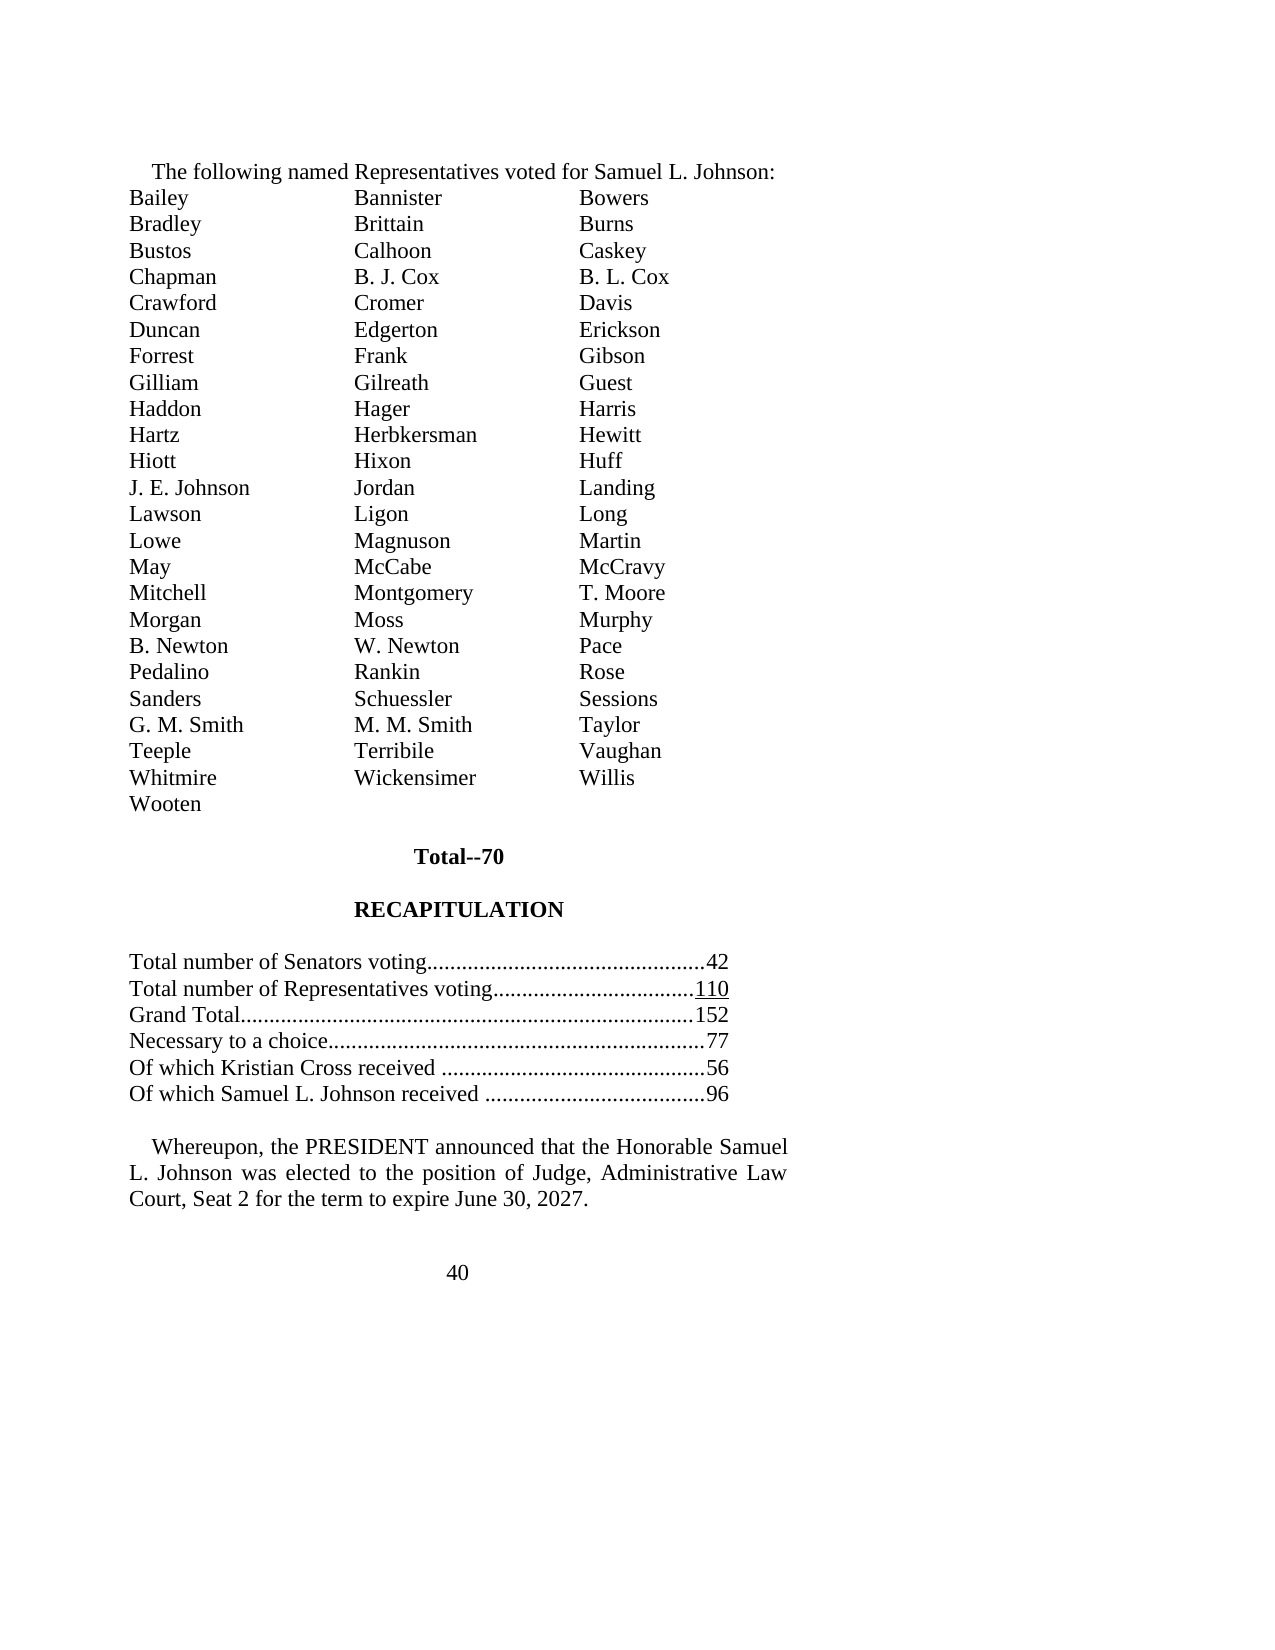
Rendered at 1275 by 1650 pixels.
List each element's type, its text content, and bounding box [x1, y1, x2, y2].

text Necessary to a choice 77 [129, 1027, 789, 1054]
text Lowe Magnuson Martin [129, 527, 789, 553]
text Whitmire Wickensimer Willis [129, 764, 789, 790]
text B. Newton W. Newton Pace [129, 632, 789, 658]
text Pedalino Rankin Rose [129, 658, 789, 685]
text Total number of Representatives voting 110 [129, 975, 789, 1001]
text Lawson Ligon Long [129, 500, 789, 527]
text Duncan Edgerton Erickson [129, 316, 789, 342]
text Bradley Brittain Burns [129, 210, 789, 237]
text Total--70 [129, 843, 789, 869]
text May McCabe McCravy [129, 553, 789, 579]
text Wooten [129, 790, 789, 817]
text Crawford Cromer Davis [129, 289, 789, 316]
text Bustos Calhoon Caskey [129, 237, 789, 263]
text Teeple Terribile Vaughan [129, 737, 789, 764]
text RECAPITULATION [129, 896, 789, 922]
text Sanders Schuessler Sessions [129, 685, 789, 711]
text J. E. Johnson Jordan Landing [129, 474, 789, 500]
text Morgan Moss Murphy [129, 606, 789, 632]
text Hartz Herbkersman Hewitt [129, 421, 789, 448]
text Mitchell Montgomery T. Moore [129, 579, 789, 606]
text G. M. Smith M. M. Smith Taylor [129, 711, 789, 737]
text Total number of Senators voting 42 [129, 948, 789, 975]
text Grand Total 152 [129, 1001, 789, 1027]
text The following named Representatives voted for Samuel L. Johnson: [129, 158, 789, 184]
text Gilliam Gilreath Guest [129, 368, 789, 395]
text Bailey Bannister Bowers [129, 184, 789, 210]
text Of which Kristian Cross received 56 [129, 1054, 789, 1080]
text Chapman B. J. Cox B. L. Cox [129, 263, 789, 289]
text Whereupon, the PRESIDENT announced that the Honorable Samuel L. Johnson was elected to the position of Judge, Administrative Law Court, Seat 2 for the term to expire June 30, 2027. [129, 1133, 789, 1212]
text Hiott Hixon Huff [129, 448, 789, 474]
text Haddon Hager Harris [129, 395, 789, 421]
text Forrest Frank Gibson [129, 342, 789, 368]
text Of which Samuel L. Johnson received 96 [129, 1080, 789, 1106]
